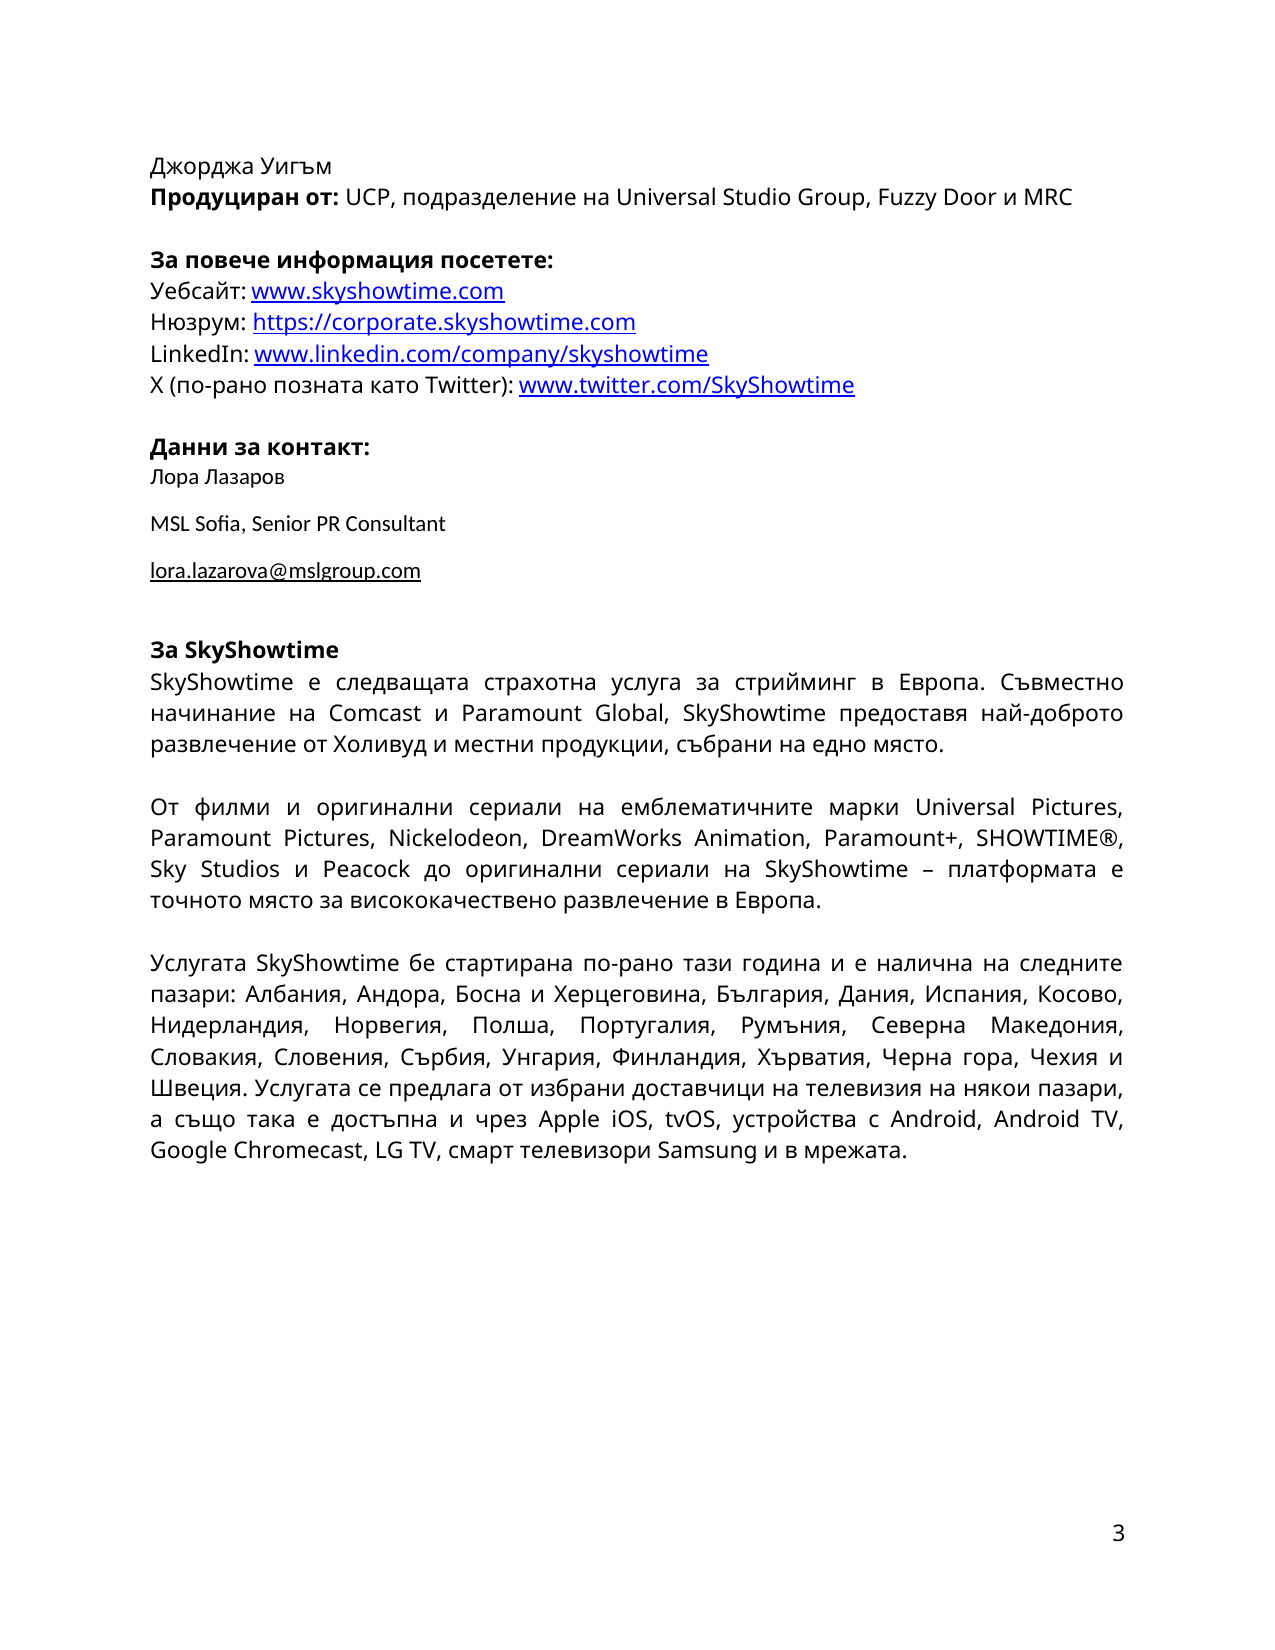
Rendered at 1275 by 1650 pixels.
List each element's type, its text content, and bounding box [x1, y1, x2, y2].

text Лора Лазаров [150, 462, 1125, 491]
text lora.lazarova@mslgroup.com [150, 556, 1125, 584]
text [150, 150, 1125, 212]
text За повече информация посетете: [150, 244, 1125, 275]
text Услугата SkyShowtime бе стартирана по-рано тази година и е налична на следните пазари: Албания, Андора, Босна и Херцеговина, България, Дания, Испания, Косово, Нидерландия, Норвегия, Полша, Португалия, Румъния, Северна Македония, Словакия, Словения, Сърбия, Унгария, Финландия, Хърватия, Черна гора, Чехия и Швеция. Услугата се предлага от избрани доставчици на телевизия на някои пазари, а също така е достъпна и чрез Apple iOS, tvOS, устройства с Android, Android TV, Google Chromecast, LG TV, смарт телевизори Samsung и в мрежата. [150, 947, 1125, 1166]
text SkyShowtime е следващата страхотна услуга за стрийминг в Европа. Съвместно начинание на Comcast и Paramount Global, SkyShowtime предоставя най-доброто развлечение от Холивуд и местни продукции, събрани на едно място. [150, 666, 1125, 759]
text От филми и оригинални сериали на емблематичните марки Universal Pictures, Paramount Pictures, Nickelodeon, DreamWorks Animation, Paramount+, SHOWTIME®, Sky Studios и Peacock до оригинални сериали на SkyShowtime – платформата е точното място за висококачествено развлечение в Европа. [150, 791, 1125, 916]
text MSL Sofia, Senior PR Consultant [150, 509, 1125, 537]
text Данни за контакт: [150, 431, 1125, 462]
text X (по-рано позната като Twitter): www.twitter.com/SkyShowtime [150, 369, 1125, 431]
text Уебсайт: www.skyshowtime.com Нюзрум: https://corporate.skyshowtime.com [150, 275, 1125, 337]
text За SkyShowtime [150, 634, 1125, 666]
text LinkedIn: www.linkedin.com/company/skyshowtime [150, 337, 1125, 369]
